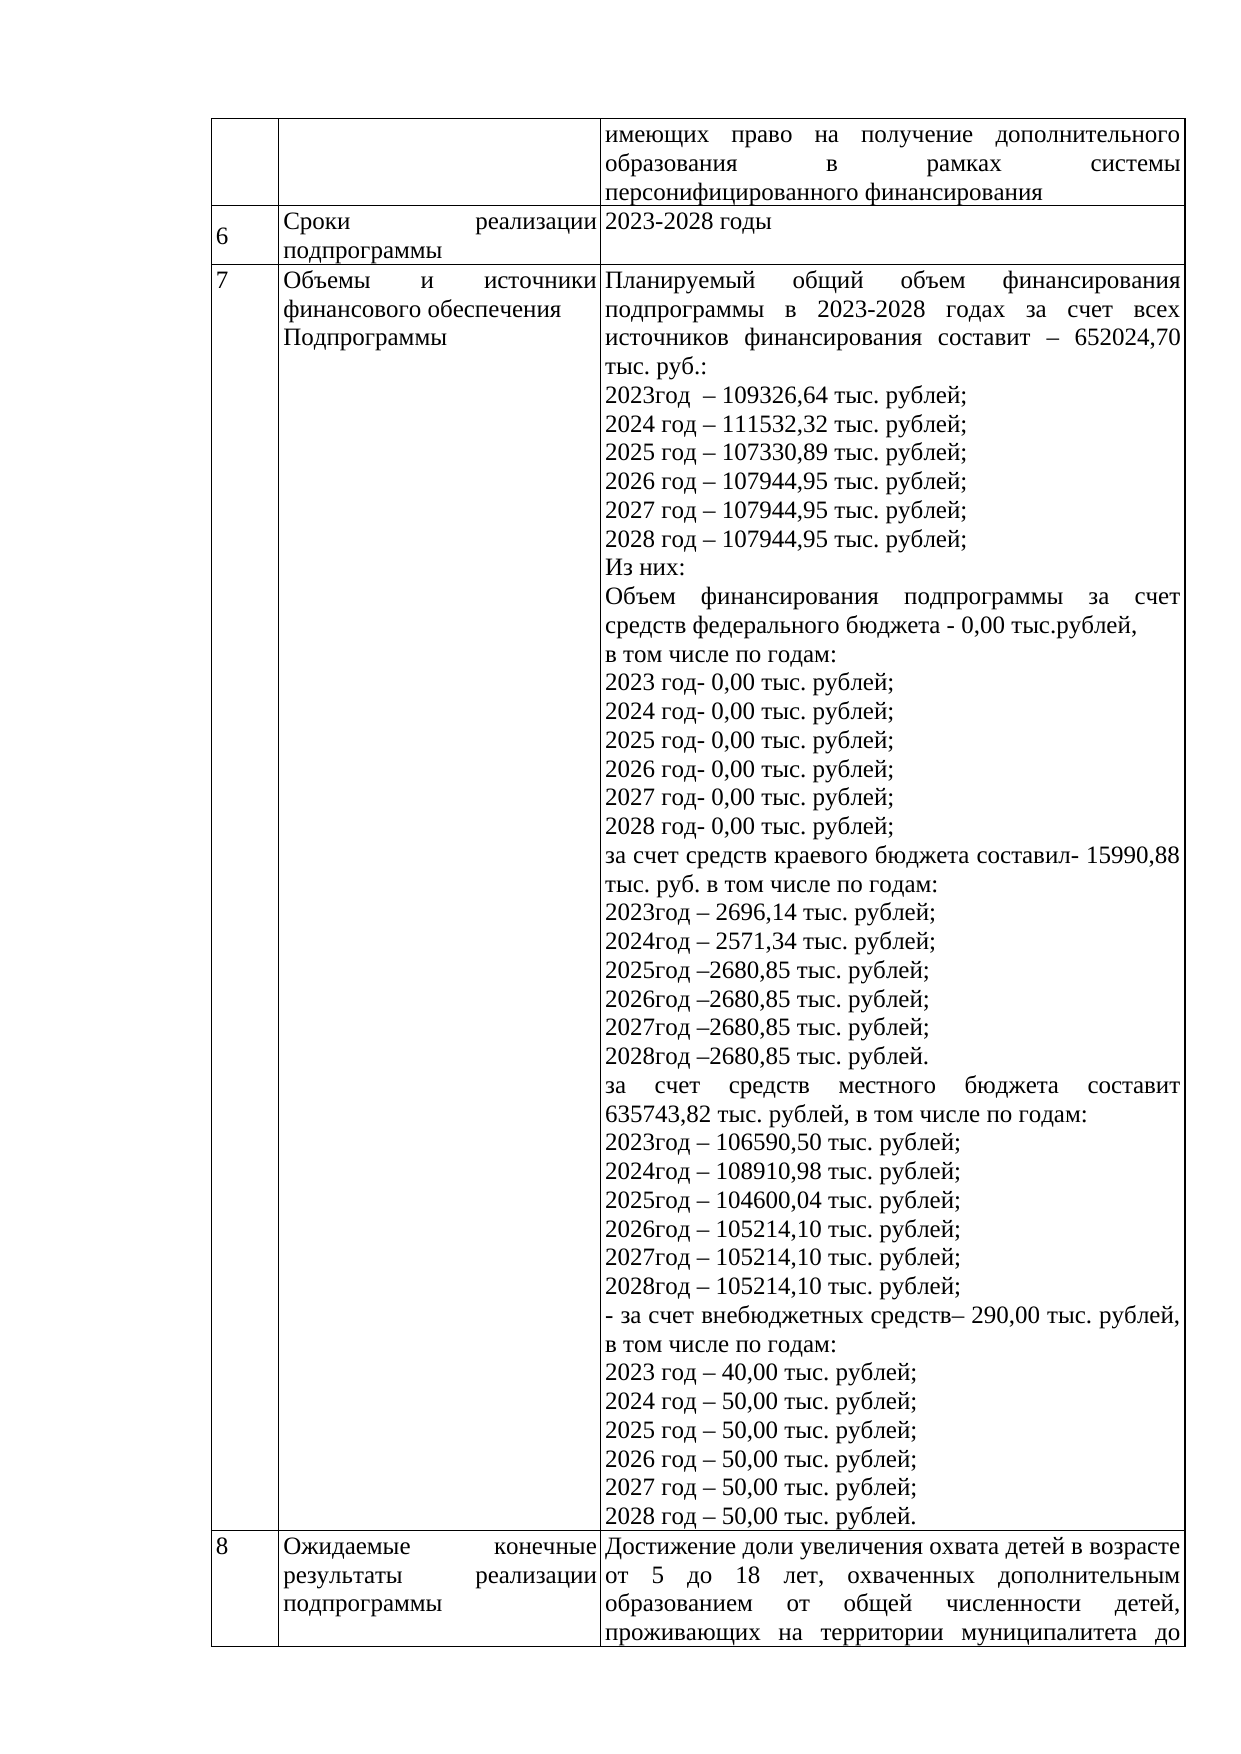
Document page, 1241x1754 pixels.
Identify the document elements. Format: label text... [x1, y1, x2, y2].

table_cell Сроки реализации подпрограммы [279, 206, 600, 264]
table_cell 7 [212, 265, 278, 1530]
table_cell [279, 1531, 600, 1646]
table_cell Планируемый общий объем финансирования подпрограммы в 2023-2028 годах за счет всех источников финансирования составит – 652024,70 тыс. руб.: 2023год – 109326,64 тыс. рублей; 2024 год – 111532,32 тыс. рублей; 2025 год – 107330,89 тыс. рублей; 2026 год – 107944,95 тыс. рублей; 2027 год – 107944,95 тыс. рублей; 2028 год – 107944,95 тыс. рублей; Из них: Объем финансирования подпрограммы за счет средств федерального бюджета - 0,00 тыс.рублей, в том числе по годам: 2023 год- 0,00 тыс. рублей; 2024 год- 0,00 тыс. рублей; 2025 год- 0,00 тыс. рублей; 2026 год- 0,00 тыс. рублей; 2027 год- 0,00 тыс. рублей; 2028 год- 0,00 тыс. рублей; за счет средств краевого бюджета составил- 15990,88 тыс. руб. в том числе по годам: 2023год – 2696,14 тыс. рублей; 2024год – 2571,34 тыс. рублей; 2025год –2680,85 тыс. рублей; 2026год –2680,85 тыс. рублей; 2027год –2680,85 тыс. рублей; 2028год –2680,85 тыс. рублей. за счет средств местного бюджета составит 635743,82 тыс. рублей, в том числе по годам: 2023год – 106590,50 тыс. рублей; 2024год – 108910,98 тыс. рублей; 2025год – 104600,04 тыс. рублей; 2026год – 105214,10 тыс. рублей; 2027год – 105214,10 тыс. рублей; 2028год – 105214,10 тыс. рублей; - за счет внебюджетных средств– 290,00 тыс. рублей, в том числе по годам: 2023 год – 40,00 тыс. рублей; 2024 год – 50,00 тыс. рублей; 2025 год – 50,00 тыс. рублей; 2026 год – 50,00 тыс. рублей; 2027 год – 50,00 тыс. рублей; 2028 год – 50,00 тыс. рублей. [601, 265, 1184, 1530]
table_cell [601, 119, 1184, 205]
table_cell 5 [212, 119, 278, 205]
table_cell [601, 1531, 1184, 1646]
table_cell 8 [212, 1531, 278, 1646]
table_cell 2023-2028 годы [601, 206, 1184, 264]
table_cell 6 [212, 206, 278, 264]
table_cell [279, 119, 600, 205]
table_cell Объемы и источники финансового обеспечения Подпрограммы [279, 265, 600, 1530]
